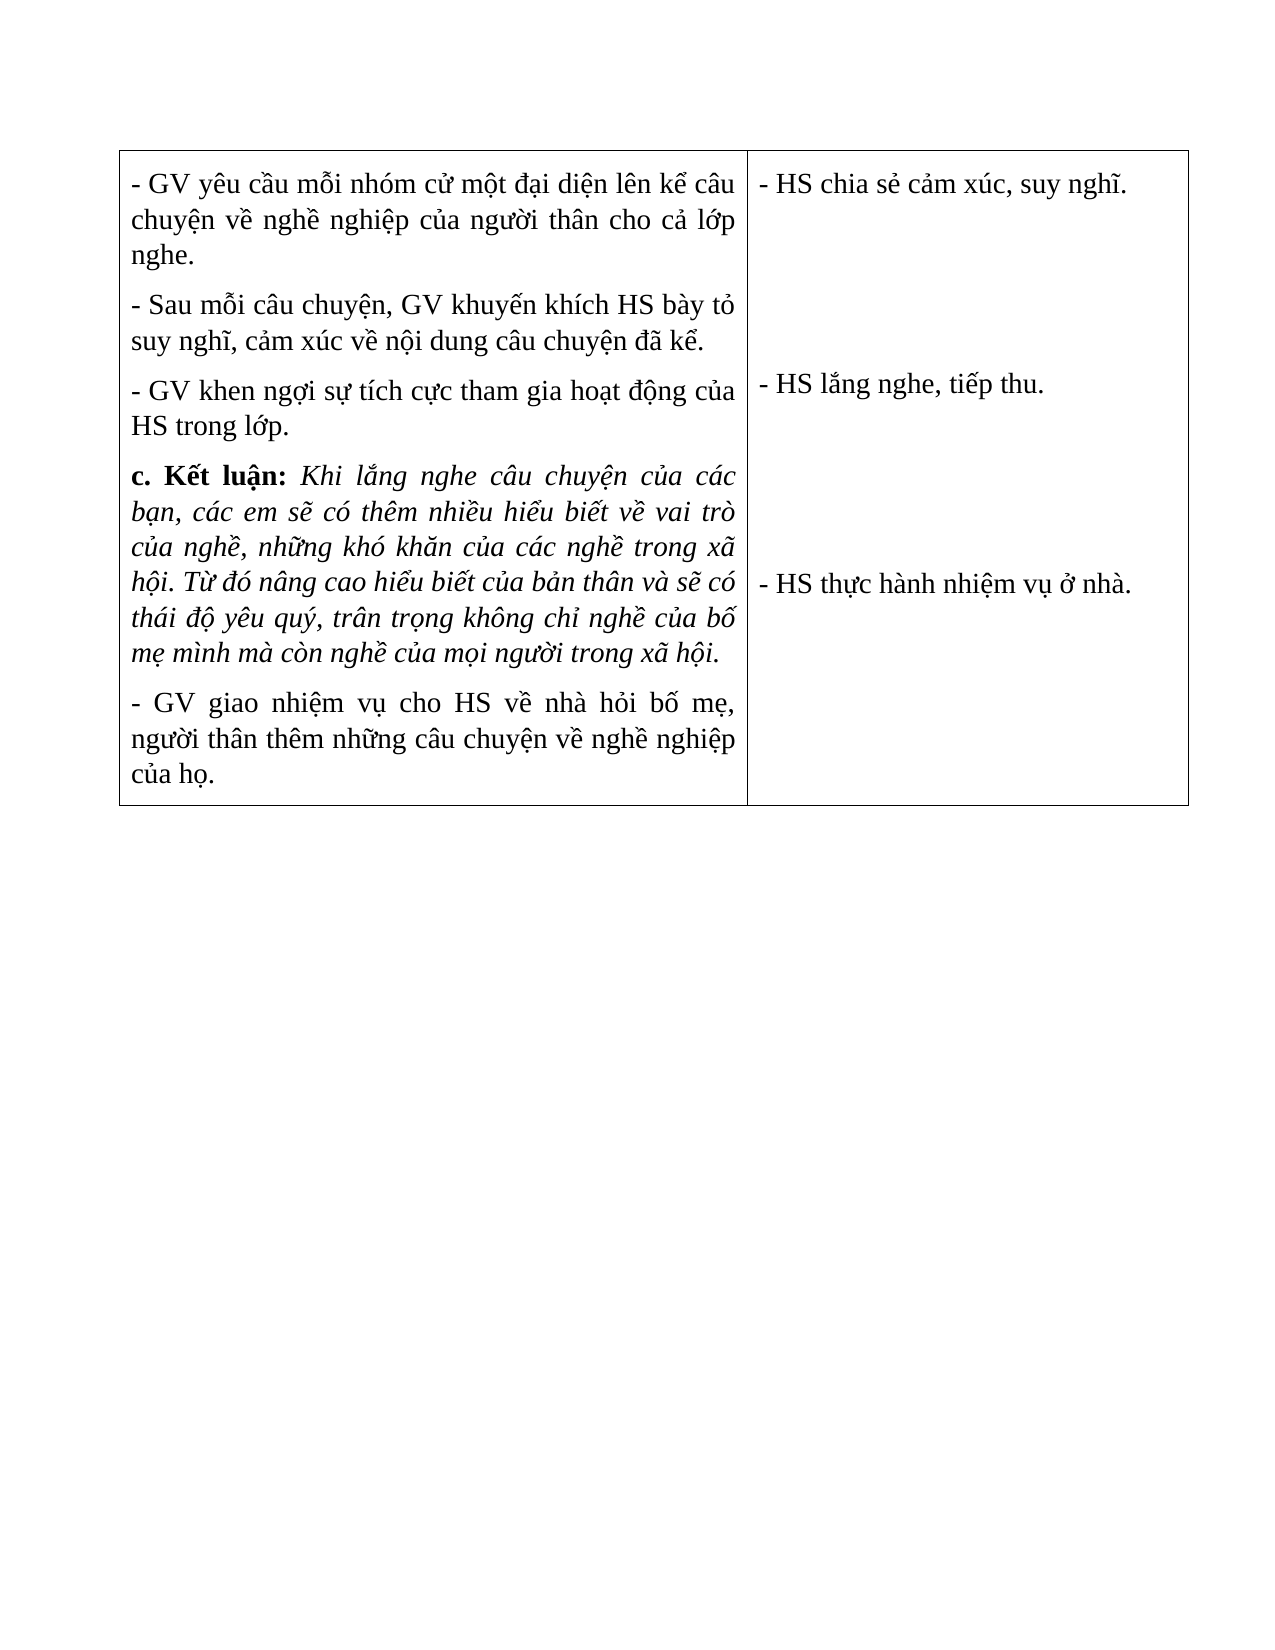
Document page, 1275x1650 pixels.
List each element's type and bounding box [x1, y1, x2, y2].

table_cell [748, 151, 1188, 805]
table_cell [120, 151, 747, 805]
